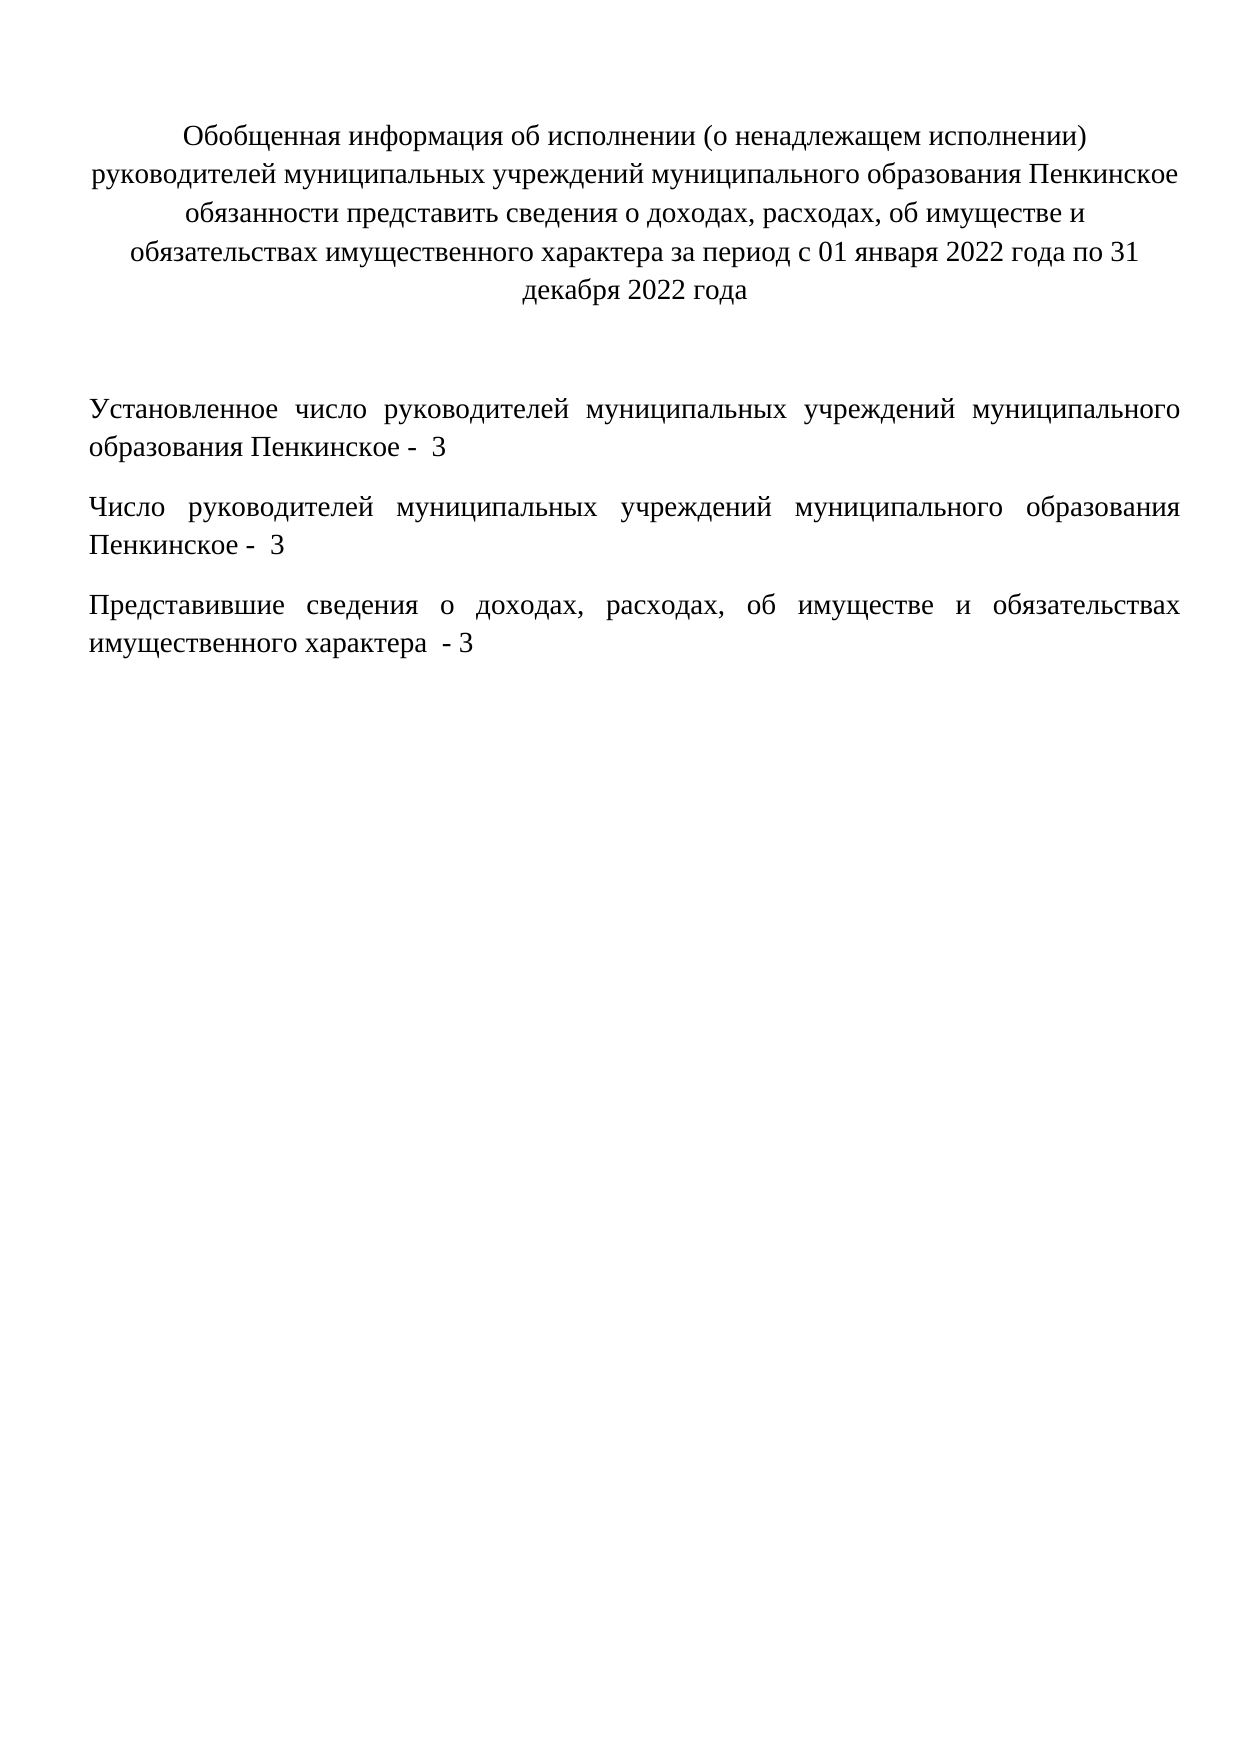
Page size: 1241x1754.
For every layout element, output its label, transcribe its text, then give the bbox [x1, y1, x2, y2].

text Обобщенная информация об исполнении (о ненадлежащем исполнении) руководителей муниципальных учреждений муниципального образования Пенкинское обязанности представить сведения о доходах, расходах, об имуществе и обязательствах имущественного характера за период с 01 января 2022 года по 31 декабря 2022 года [89, 118, 1181, 306]
text Число руководителей муниципальных учреждений муниципального образования Пенкинское - 3 [89, 489, 1181, 561]
text Представившие сведения о доходах, расходах, об имуществе и обязательствах имущественного характера - 3 [89, 587, 1181, 659]
text Установленное число руководителей муниципальных учреждений муниципального образования Пенкинское - 3 [89, 391, 1181, 463]
